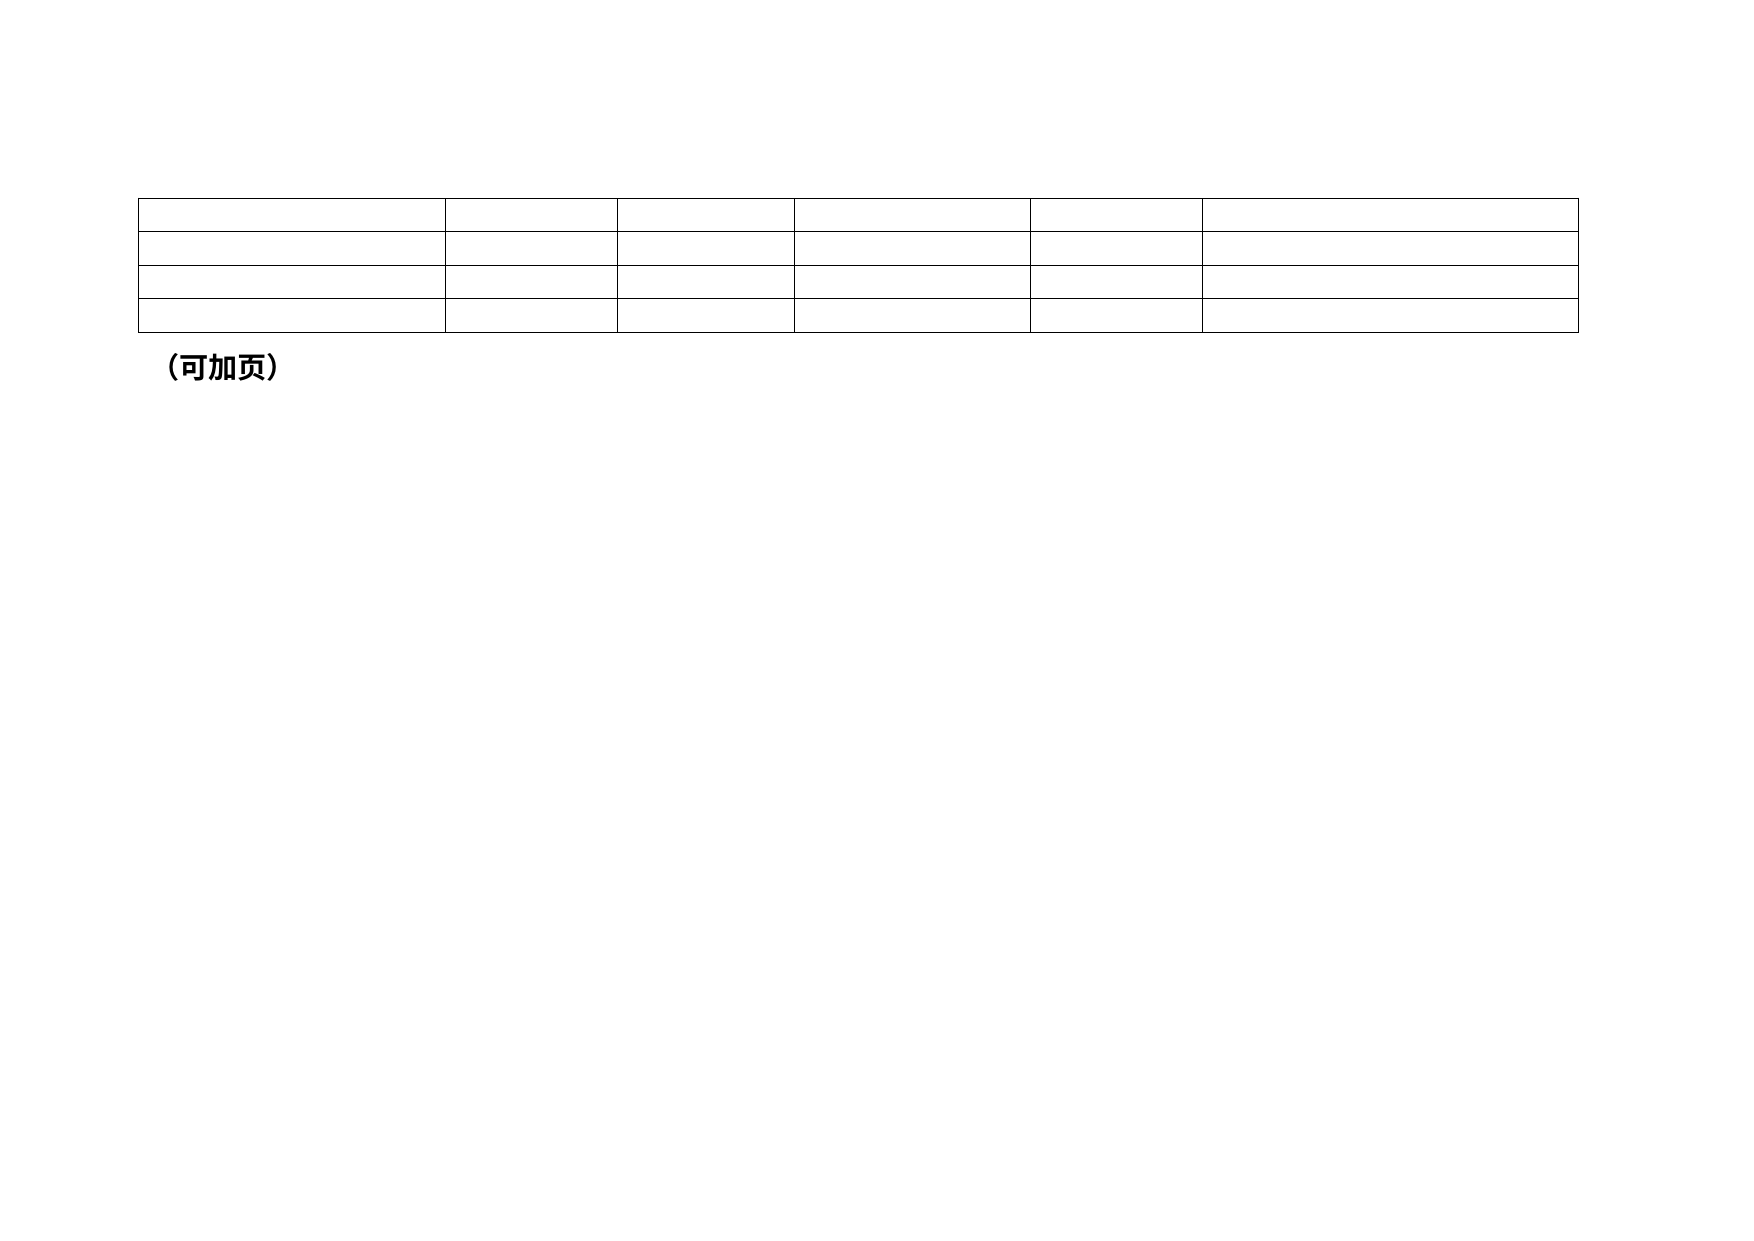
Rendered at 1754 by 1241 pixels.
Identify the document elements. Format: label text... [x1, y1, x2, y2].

table_cell [618, 199, 794, 231]
table_cell [1203, 299, 1578, 332]
table_cell [446, 199, 617, 231]
table_cell [139, 199, 445, 231]
table_cell [618, 266, 794, 298]
table_cell [139, 232, 445, 265]
table_cell [618, 299, 794, 332]
table_cell [795, 299, 1030, 332]
table_cell [795, 266, 1030, 298]
table_cell [1203, 232, 1578, 265]
table_cell [795, 199, 1030, 231]
table_cell [139, 266, 445, 298]
text （可加页） [150, 333, 1604, 398]
table_cell [618, 232, 794, 265]
table_cell [139, 299, 445, 332]
table_cell [1031, 199, 1202, 231]
table_cell [795, 232, 1030, 265]
table_cell [446, 299, 617, 332]
table_cell [1031, 232, 1202, 265]
table_cell [1031, 266, 1202, 298]
table_cell [446, 232, 617, 265]
table_cell [446, 266, 617, 298]
table_cell [1203, 199, 1578, 231]
table_cell [1031, 299, 1202, 332]
table_cell [1203, 266, 1578, 298]
